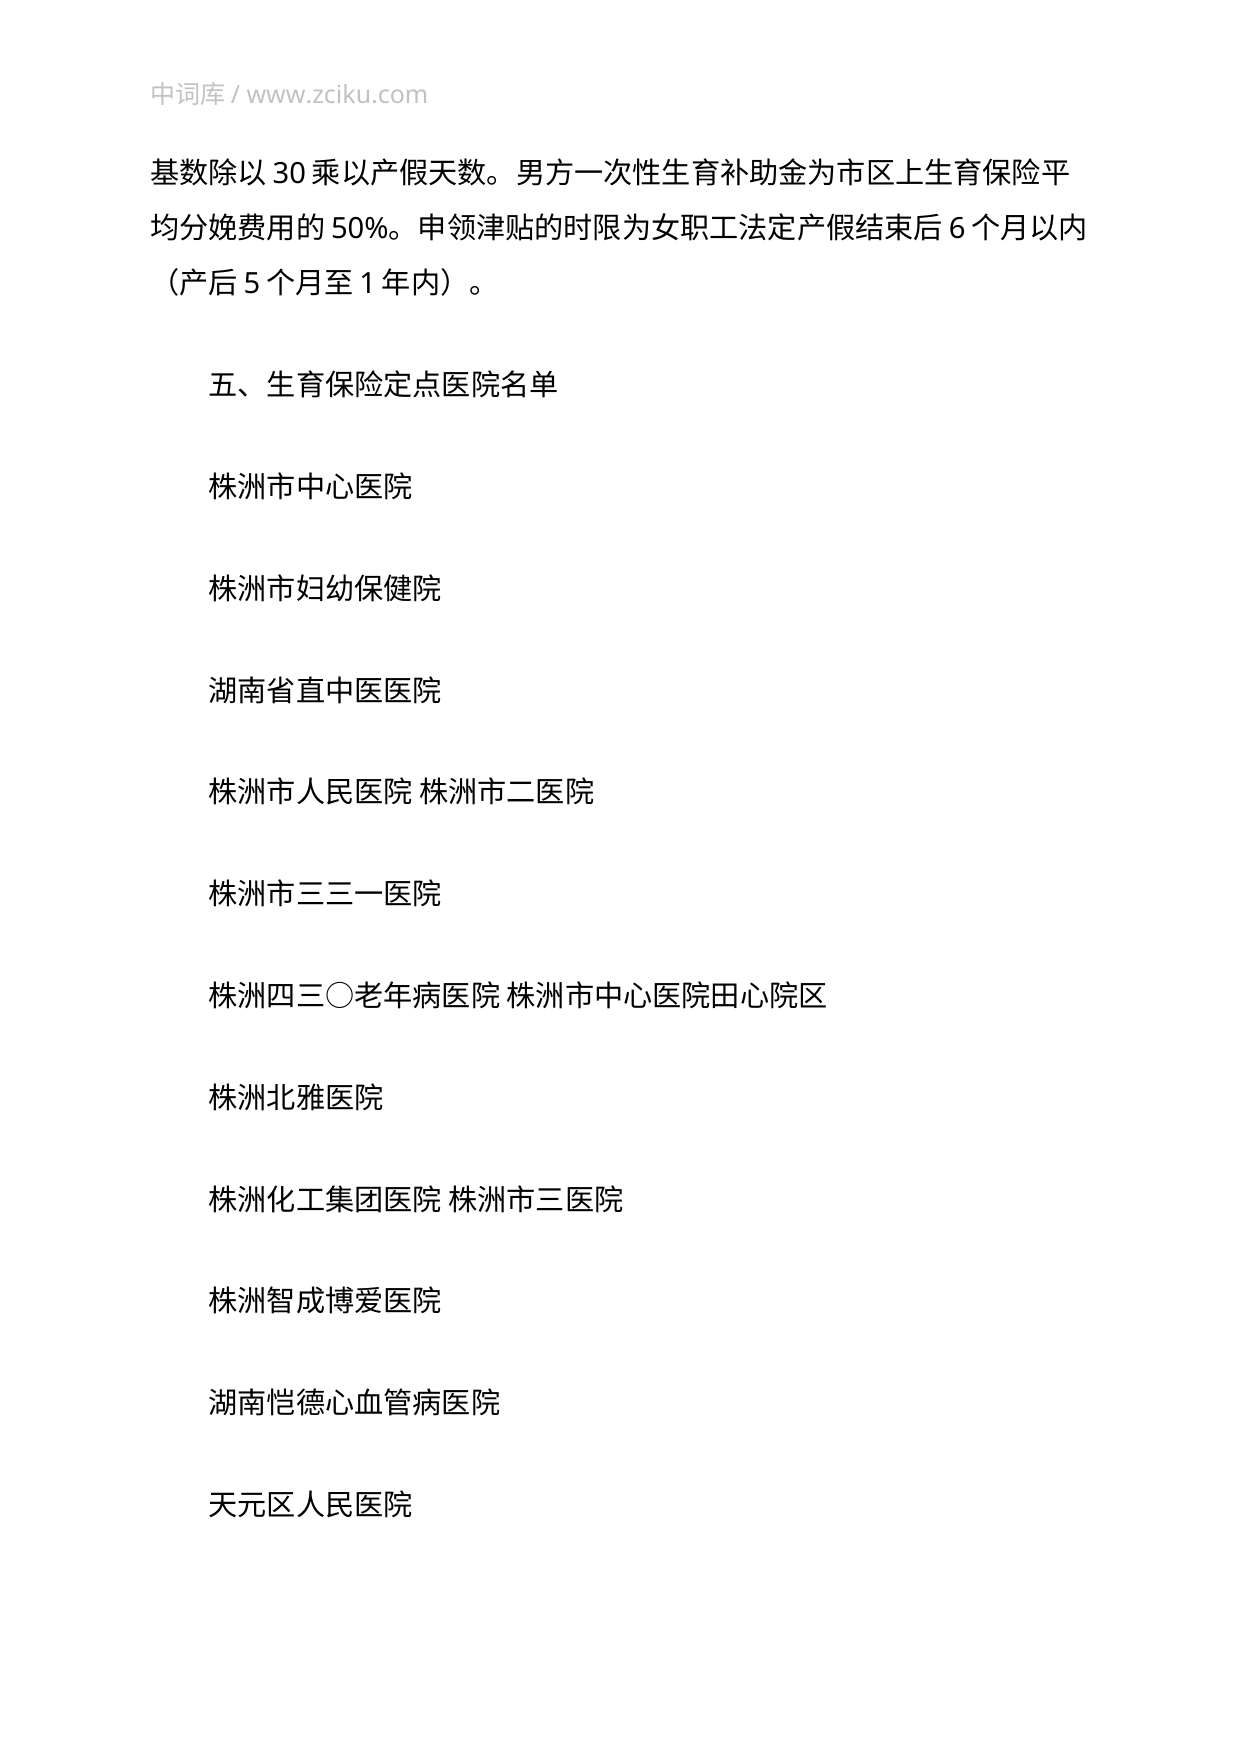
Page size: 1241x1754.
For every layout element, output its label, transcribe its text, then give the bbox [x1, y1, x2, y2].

text 湖南省直中医医院 [150, 667, 1090, 709]
text 株洲四三○老年病医院 株洲市中心医院田心院区 [150, 973, 1090, 1015]
text 五、生育保险定点医院名单 [150, 362, 1090, 404]
text 株洲市三三一医院 [150, 871, 1090, 913]
text 株洲北雅医院 [150, 1074, 1090, 1117]
text 湖南恺德心血管病医院 [150, 1380, 1090, 1422]
text 株洲市中心医院 [150, 464, 1090, 506]
text 株洲化工集团医院 株洲市三医院 [150, 1176, 1090, 1218]
text 株洲市人民医院 株洲市二医院 [150, 769, 1090, 811]
text 株洲市妇幼保健院 [150, 566, 1090, 608]
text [150, 150, 1090, 302]
text 天元区人民医院 [150, 1481, 1090, 1524]
text 株洲智成博爱医院 [150, 1278, 1090, 1320]
